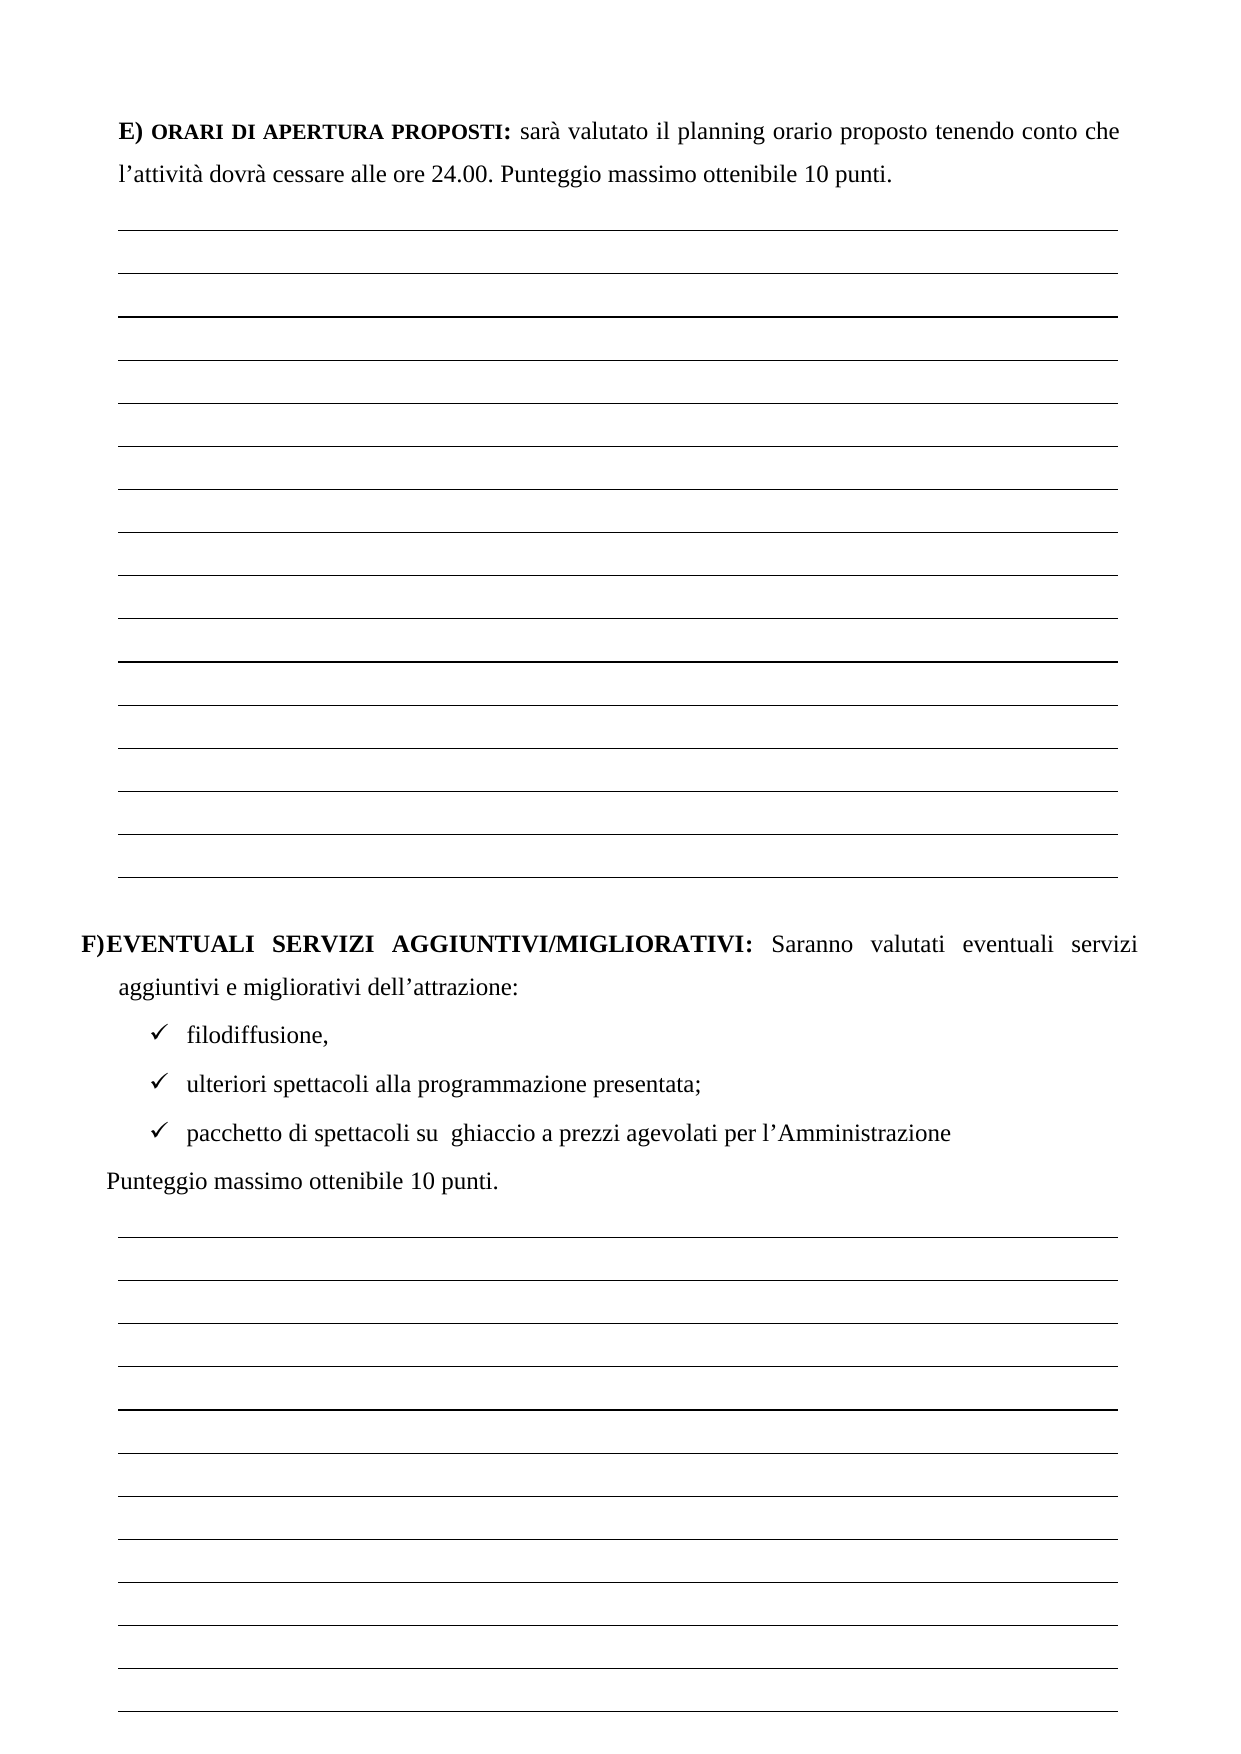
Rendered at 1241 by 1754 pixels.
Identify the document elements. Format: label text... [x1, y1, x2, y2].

list ulteriori spettacoli alla programmazione presentata; [149, 1069, 1138, 1098]
list ORARI DI APERTURA PROPOSTI: sarà valutato il planning orario proposto tenendo conto che l’attività dovrà cessare alle ore 24.00. Punteggio massimo ottenibile 10 punti. [118, 116, 1121, 188]
list pacchetto di spettacoli su ghiaccio a prezzi agevolati per l’Amministrazione [149, 1118, 1138, 1146]
list EVENTUALI SERVIZI AGGIUNTIVI/MIGLIORATIVI: Saranno valutati eventuali servizi aggiuntivi e migliorativi dell’attrazione: [81, 929, 1138, 1001]
list filodiffusione, [149, 1021, 1138, 1049]
text Punteggio massimo ottenibile 10 punti. [106, 1166, 1138, 1195]
